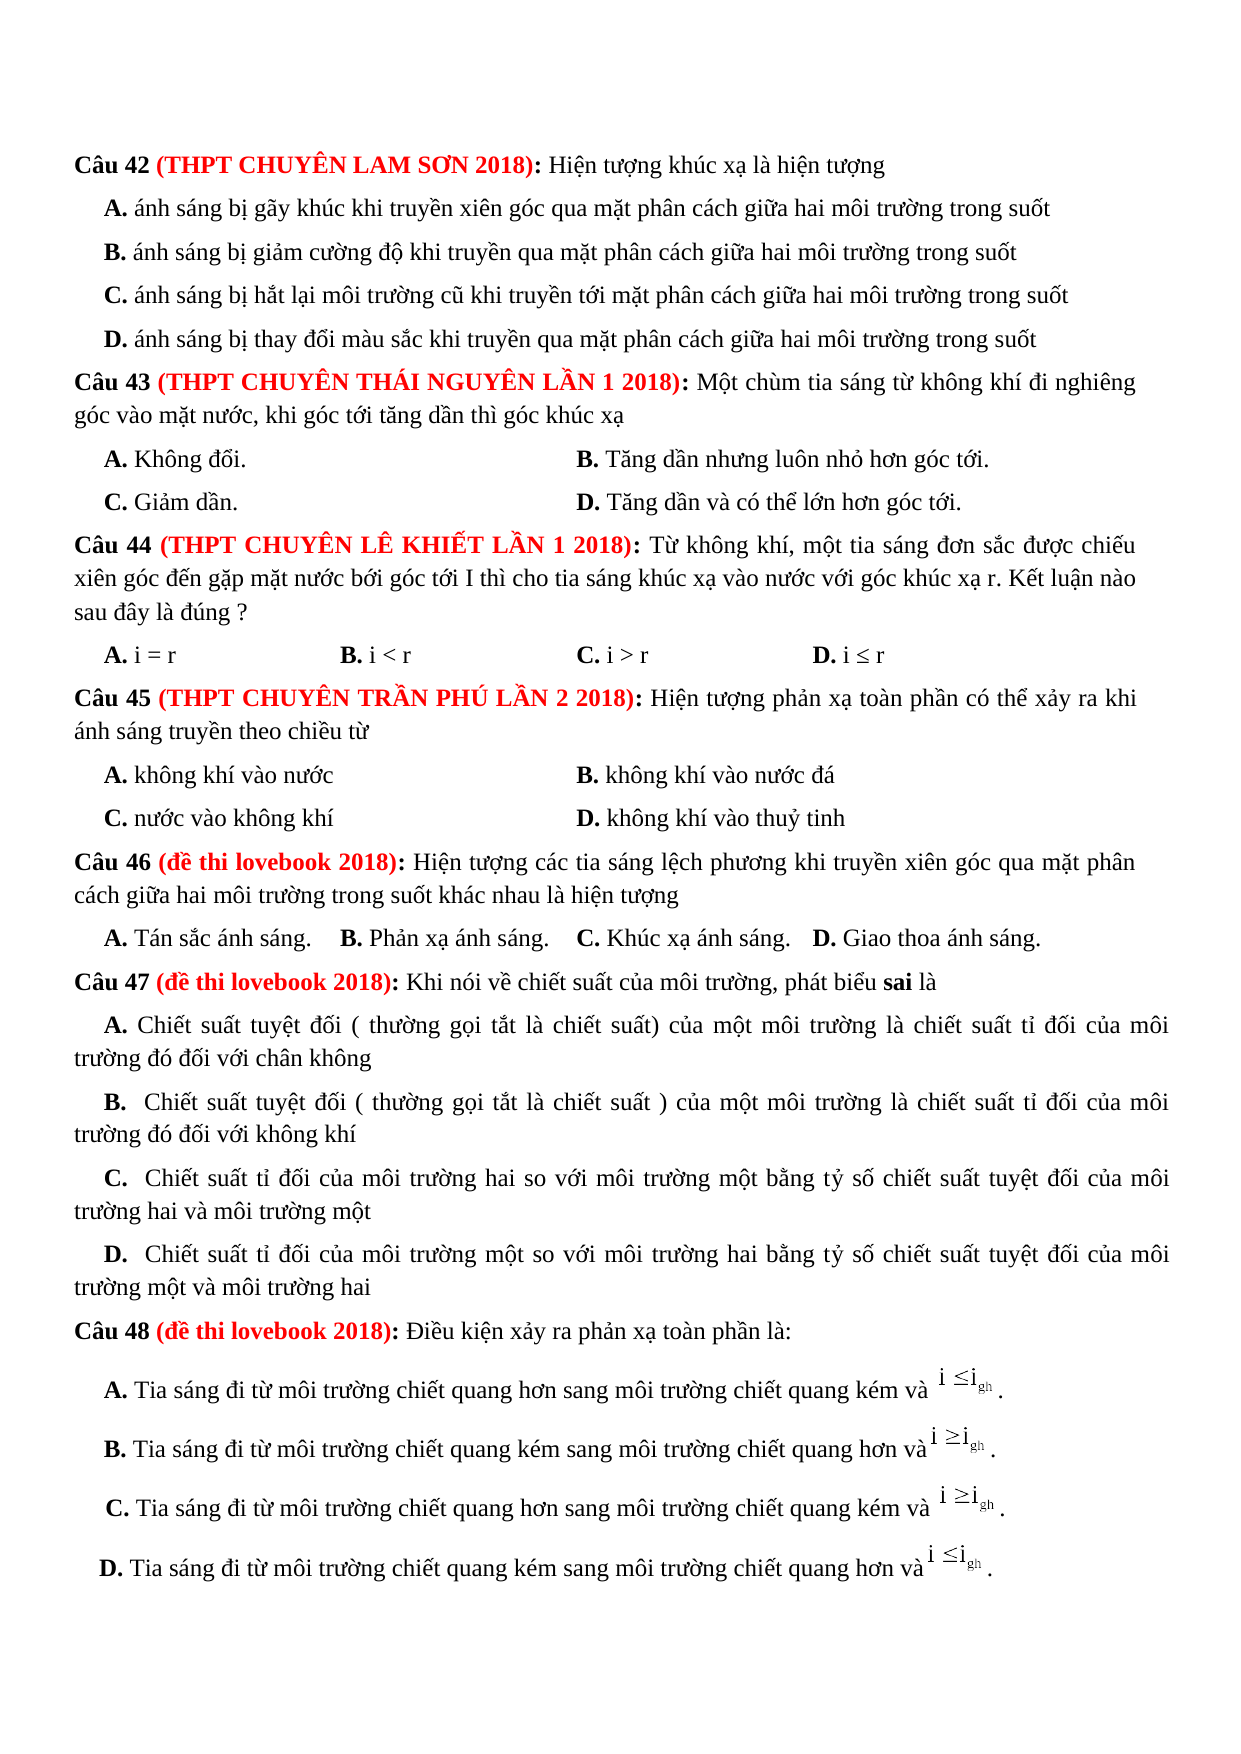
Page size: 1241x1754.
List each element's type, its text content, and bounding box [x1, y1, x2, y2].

text Câu 43 (THPT CHUYÊN THÁI NGUYÊN LẦN 1 2018): Một chùm tia sáng từ không khí đi nghiêng góc vào mặt nước, khi góc tới tăng dần thì góc khúc xạ [74, 367, 1137, 429]
text A. không khí vào nước B. không khí vào nước đá [74, 760, 1171, 789]
text Câu 47 (đề thi lovebook 2018): Khi nói về chiết suất của môi trường, phát biểu sai là [74, 967, 1137, 995]
text C. Giảm dần. D. Tăng dần và có thể lớn hơn góc tới. [74, 487, 1171, 516]
text D. ánh sáng bị thay đổi màu sắc khi truyền qua mặt phân cách giữa hai môi trường trong suốt [74, 324, 1171, 352]
text Câu 45 (THPT CHUYÊN TRẦN PHÚ LẦN 2 2018): Hiện tượng phản xạ toàn phần có thể xảy ra khi ánh sáng truyền theo chiều từ [74, 683, 1137, 745]
text C. nước vào không khí D. không khí vào thuỷ tinh [74, 803, 1171, 832]
text A. i = r B. i < r C. i > r D. i ≤ r [74, 640, 1171, 669]
text C. Tia sáng đi từ môi trường chiết quang hơn sang môi trường chiết quang kém và . [74, 1478, 1171, 1522]
text Câu 48 (đề thi lovebook 2018): Điều kiện xảy ra phản xạ toàn phần là: [74, 1316, 1137, 1345]
text A. ánh sáng bị gãy khúc khi truyền xiên góc qua mặt phân cách giữa hai môi trường trong suốt [74, 193, 1171, 222]
text Câu 44 (THPT CHUYÊN LÊ KHIẾT LẦN 1 2018): Từ không khí, một tia sáng đơn sắc được chiếu xiên góc đến gặp mặt nước bới góc tới I thì cho tia sáng khúc xạ vào nước với góc khúc xạ r. Kết luận nào sau đây là đúng ? [74, 531, 1137, 625]
text C. ánh sáng bị hắt lại môi trường cũ khi truyền tới mặt phân cách giữa hai môi trường trong suốt [74, 280, 1171, 309]
text A. Tán sắc ánh sáng. B. Phản xạ ánh sáng. C. Khúc xạ ánh sáng. D. Giao thoa ánh sáng. [74, 923, 1171, 952]
text D. Chiết suất tỉ đối của môi trường một so với môi trường hai bằng tỷ số chiết suất tuyệt đối của môi trường một và môi trường hai [74, 1239, 1171, 1301]
text A. Tia sáng đi từ môi trường chiết quang hơn sang môi trường chiết quang kém và . [74, 1359, 1171, 1404]
text B. ánh sáng bị giảm cường độ khi truyền qua mặt phân cách giữa hai môi trường trong suốt [74, 237, 1171, 266]
text Câu 42 (THPT CHUYÊN LAM SƠN 2018): Hiện tượng khúc xạ là hiện tượng [74, 150, 1137, 179]
text A. Không đổi. B. Tăng dần nhưng luôn nhỏ hơn góc tới. [74, 444, 1171, 472]
text B. Tia sáng đi từ môi trường chiết quang kém sang môi trường chiết quang hơn và. [74, 1418, 1171, 1463]
text Câu 46 (đề thi lovebook 2018): Hiện tượng các tia sáng lệch phương khi truyền xiên góc qua mặt phân cách giữa hai môi trường trong suốt khác nhau là hiện tượng [74, 847, 1137, 908]
text A. Chiết suất tuyệt đối ( thường gọi tắt là chiết suất) của một môi trường là chiết suất tỉ đối của môi trường đó đối với chân không [74, 1010, 1171, 1072]
text D. Tia sáng đi từ môi trường chiết quang kém sang môi trường chiết quang hơn và. [74, 1537, 1171, 1581]
text B. Chiết suất tuyệt đối ( thường gọi tắt là chiết suất ) của một môi trường là chiết suất tỉ đối của môi trường đó đối với không khí [74, 1087, 1171, 1148]
text C. Chiết suất tỉ đối của môi trường hai so với môi trường một bằng tỷ số chiết suất tuyệt đối của môi trường hai và môi trường một [74, 1163, 1171, 1225]
